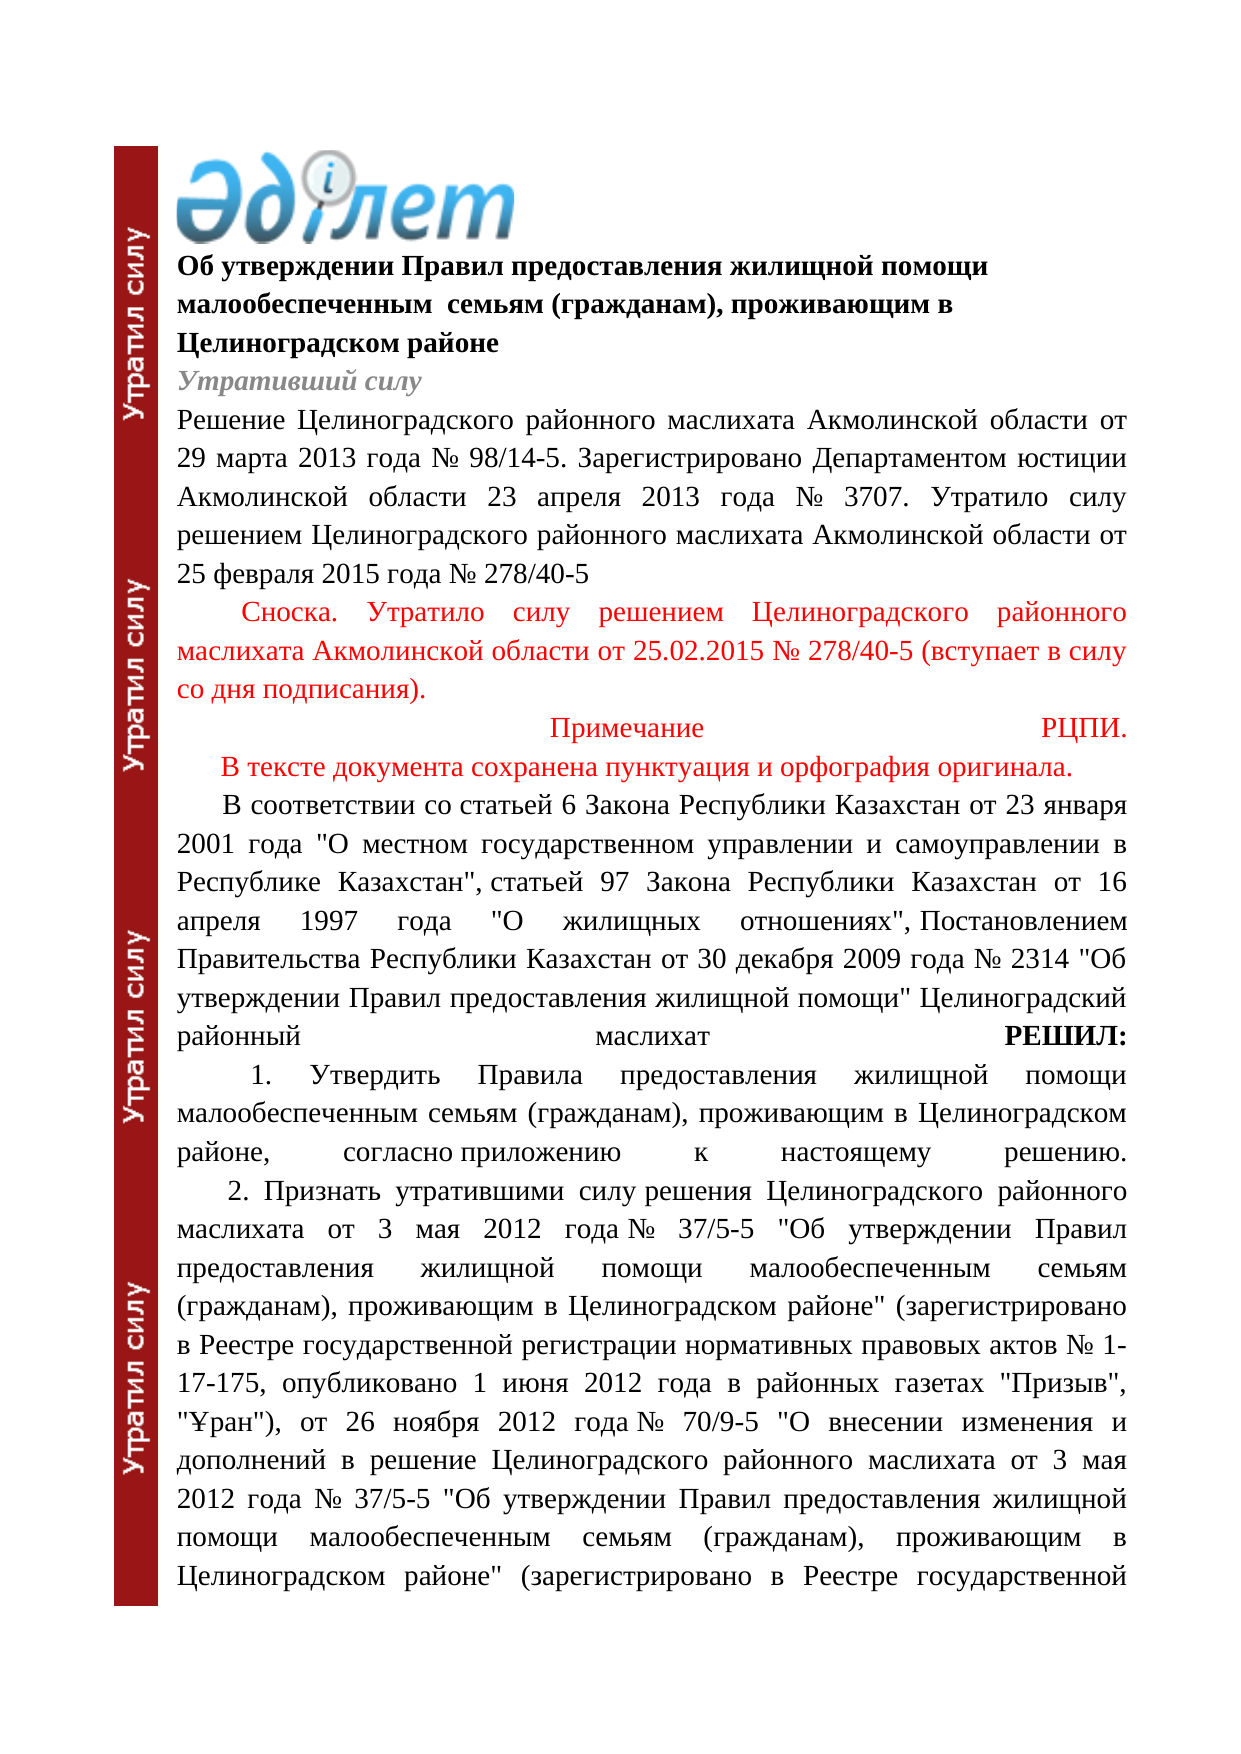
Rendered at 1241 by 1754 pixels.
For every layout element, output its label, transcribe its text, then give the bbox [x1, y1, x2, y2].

picture [114, 397, 158, 402]
text Утративший силу [112, 363, 1128, 397]
picture [114, 358, 158, 363]
text Решение Целиноградского районного маслихата Акмолинской области от 29 марта 2013 года № 98/14-5. Зарегистрировано Департаментом юстиции Акмолинской области 23 апреля 2013 года № 3707. Утратило силу решением Целиноградского районного маслихата Акмолинской области от 25 февраля 2015 года № 278/40-5 [112, 402, 1128, 589]
picture [176, 150, 515, 244]
picture [114, 589, 158, 594]
picture [114, 146, 158, 248]
picture [114, 1592, 158, 1606]
text Сноска. Утратило силу решением Целиноградского районного маслихата Акмолинской области от 25.02.2015 № 278/40-5 (вступает в силу со дня подписания). [112, 594, 1128, 705]
picture [114, 782, 158, 787]
text Примечание РЦПИ. В тексте документа сохранена пунктуация и орфография оригинала. [112, 710, 1128, 782]
text Об утверждении Правил предоставления жилищной помощи малообеспеченным семьям (гражданам), проживающим в Целиноградском районе [112, 248, 1128, 358]
picture [114, 705, 158, 710]
